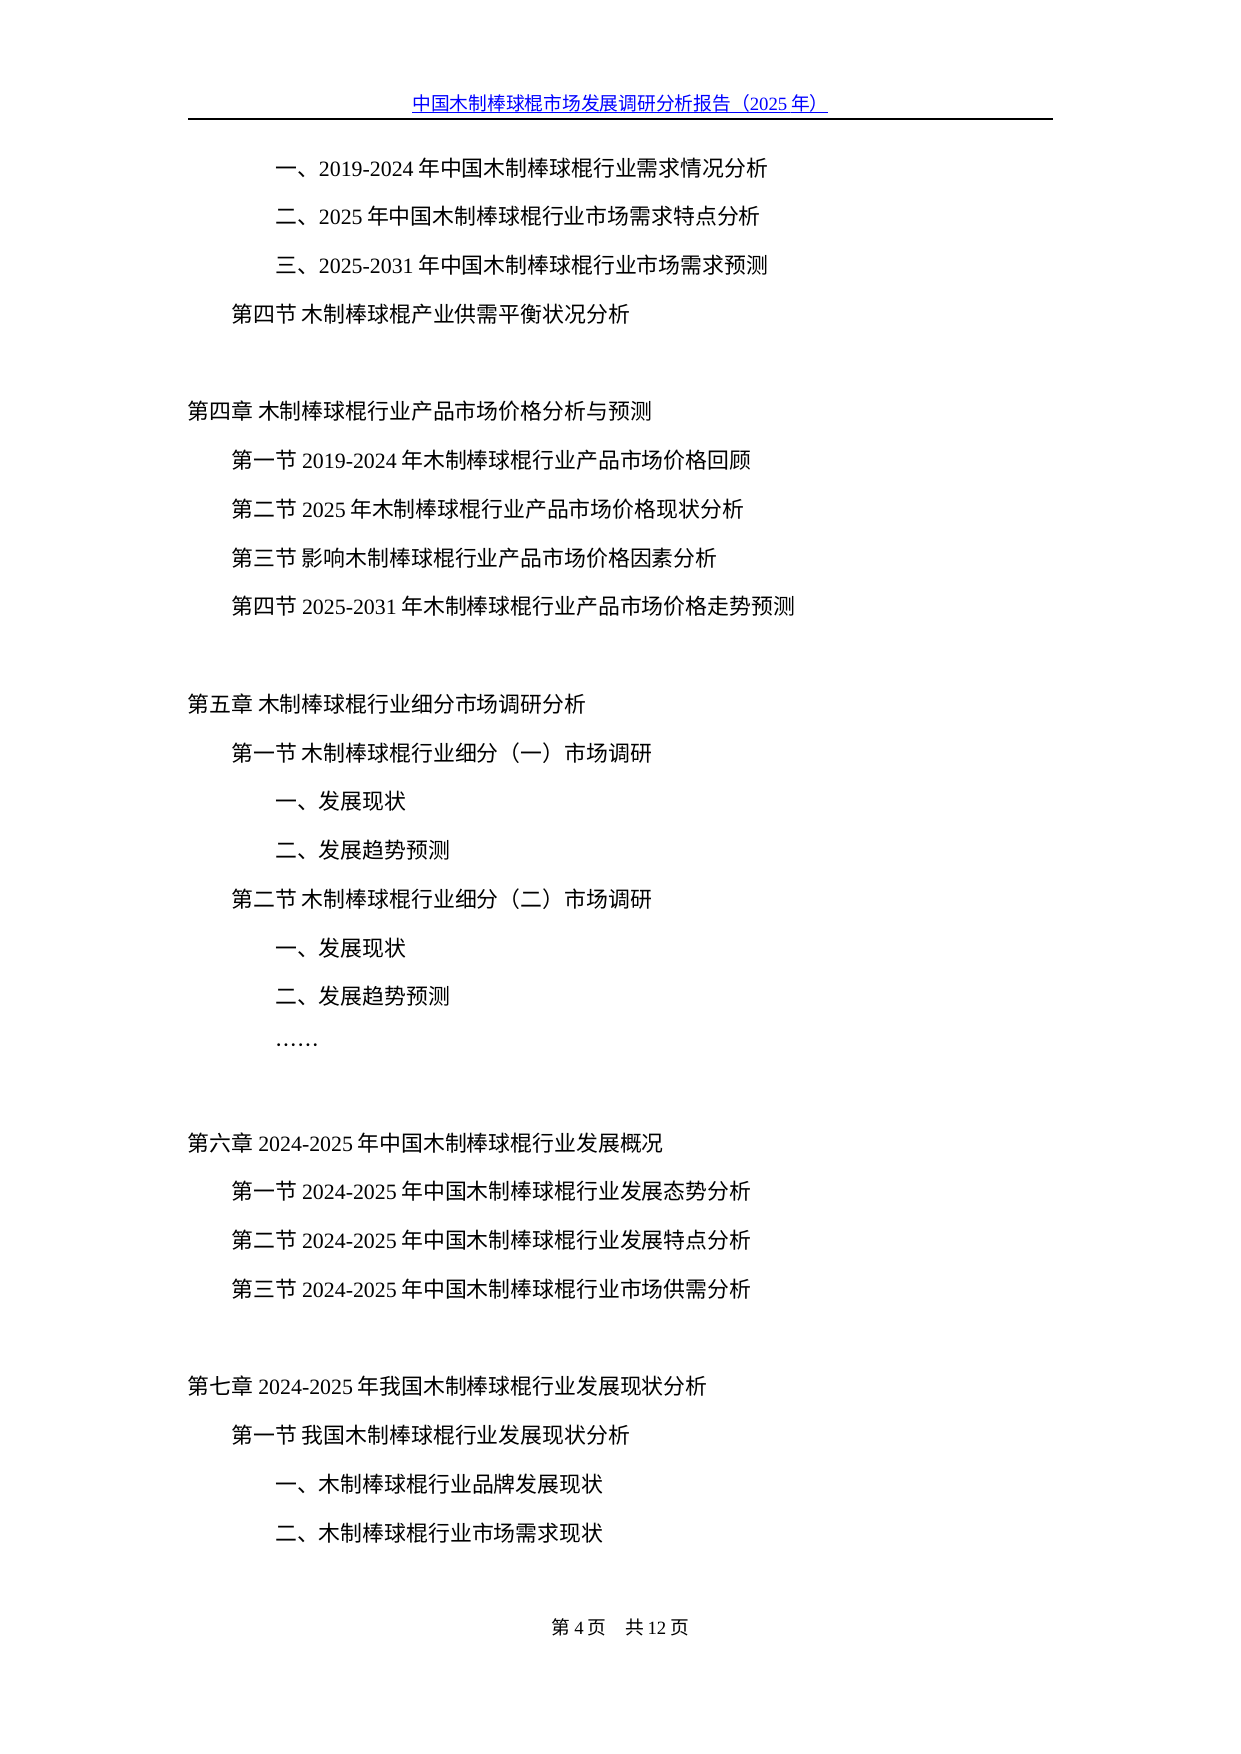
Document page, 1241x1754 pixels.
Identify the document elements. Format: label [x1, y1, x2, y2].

text [187, 150, 1053, 1548]
